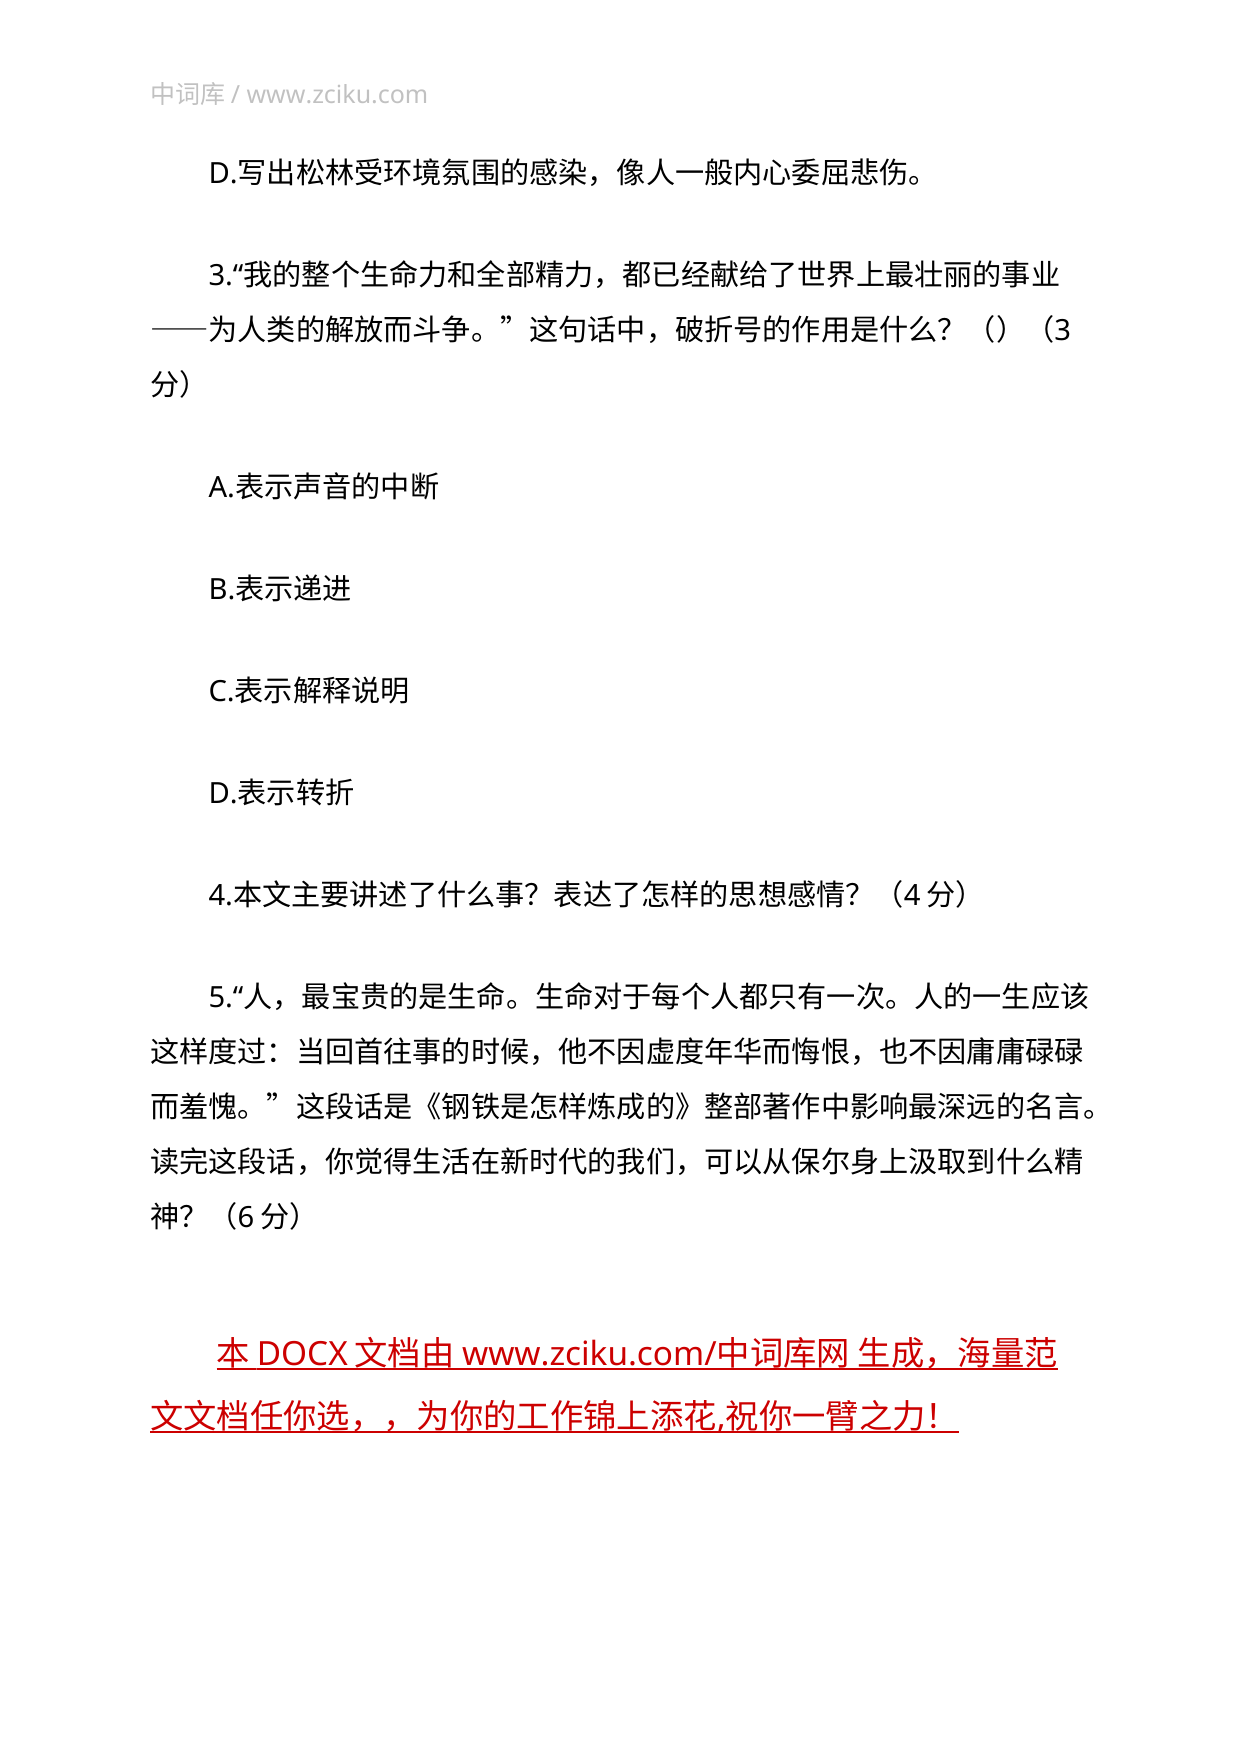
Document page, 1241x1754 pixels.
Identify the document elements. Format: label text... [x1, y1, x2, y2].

text 5.“人，最宝贵的是生命。生命对于每个人都只有一次。人的一生应该这样度过：当回首往事的时候，他不因虚度年华而悔恨，也不因庸庸碌碌而羞愧。”这段话是《钢铁是怎样炼成的》整部著作中影响最深远的名言。读完这段话，你觉得生活在新时代的我们，可以从保尔身上汲取到什么精神？（6分） [150, 974, 1090, 1236]
text 4.本文主要讲述了什么事？表达了怎样的思想感情？（4分） [150, 872, 1090, 914]
text 3.“我的整个生命力和全部精力，都已经献给了世界上最壮丽的事业——为人类的解放而斗争。”这句话中，破折号的作用是什么？（）（3分） [150, 252, 1090, 404]
text D.表示转折 [150, 770, 1090, 812]
text D.写出松林受环境氛围的感染，像人一般内心委屈悲伤。 [150, 150, 1090, 192]
text 本DOCX文档由 www.zciku.com/中词库网 生成，海量范文文档任你选，，为你的工作锦上添花,祝你一臂之力！ [150, 1327, 1090, 1438]
text B.表示递进 [150, 566, 1090, 608]
text C.表示解释说明 [150, 668, 1090, 710]
text A.表示声音的中断 [150, 464, 1090, 506]
